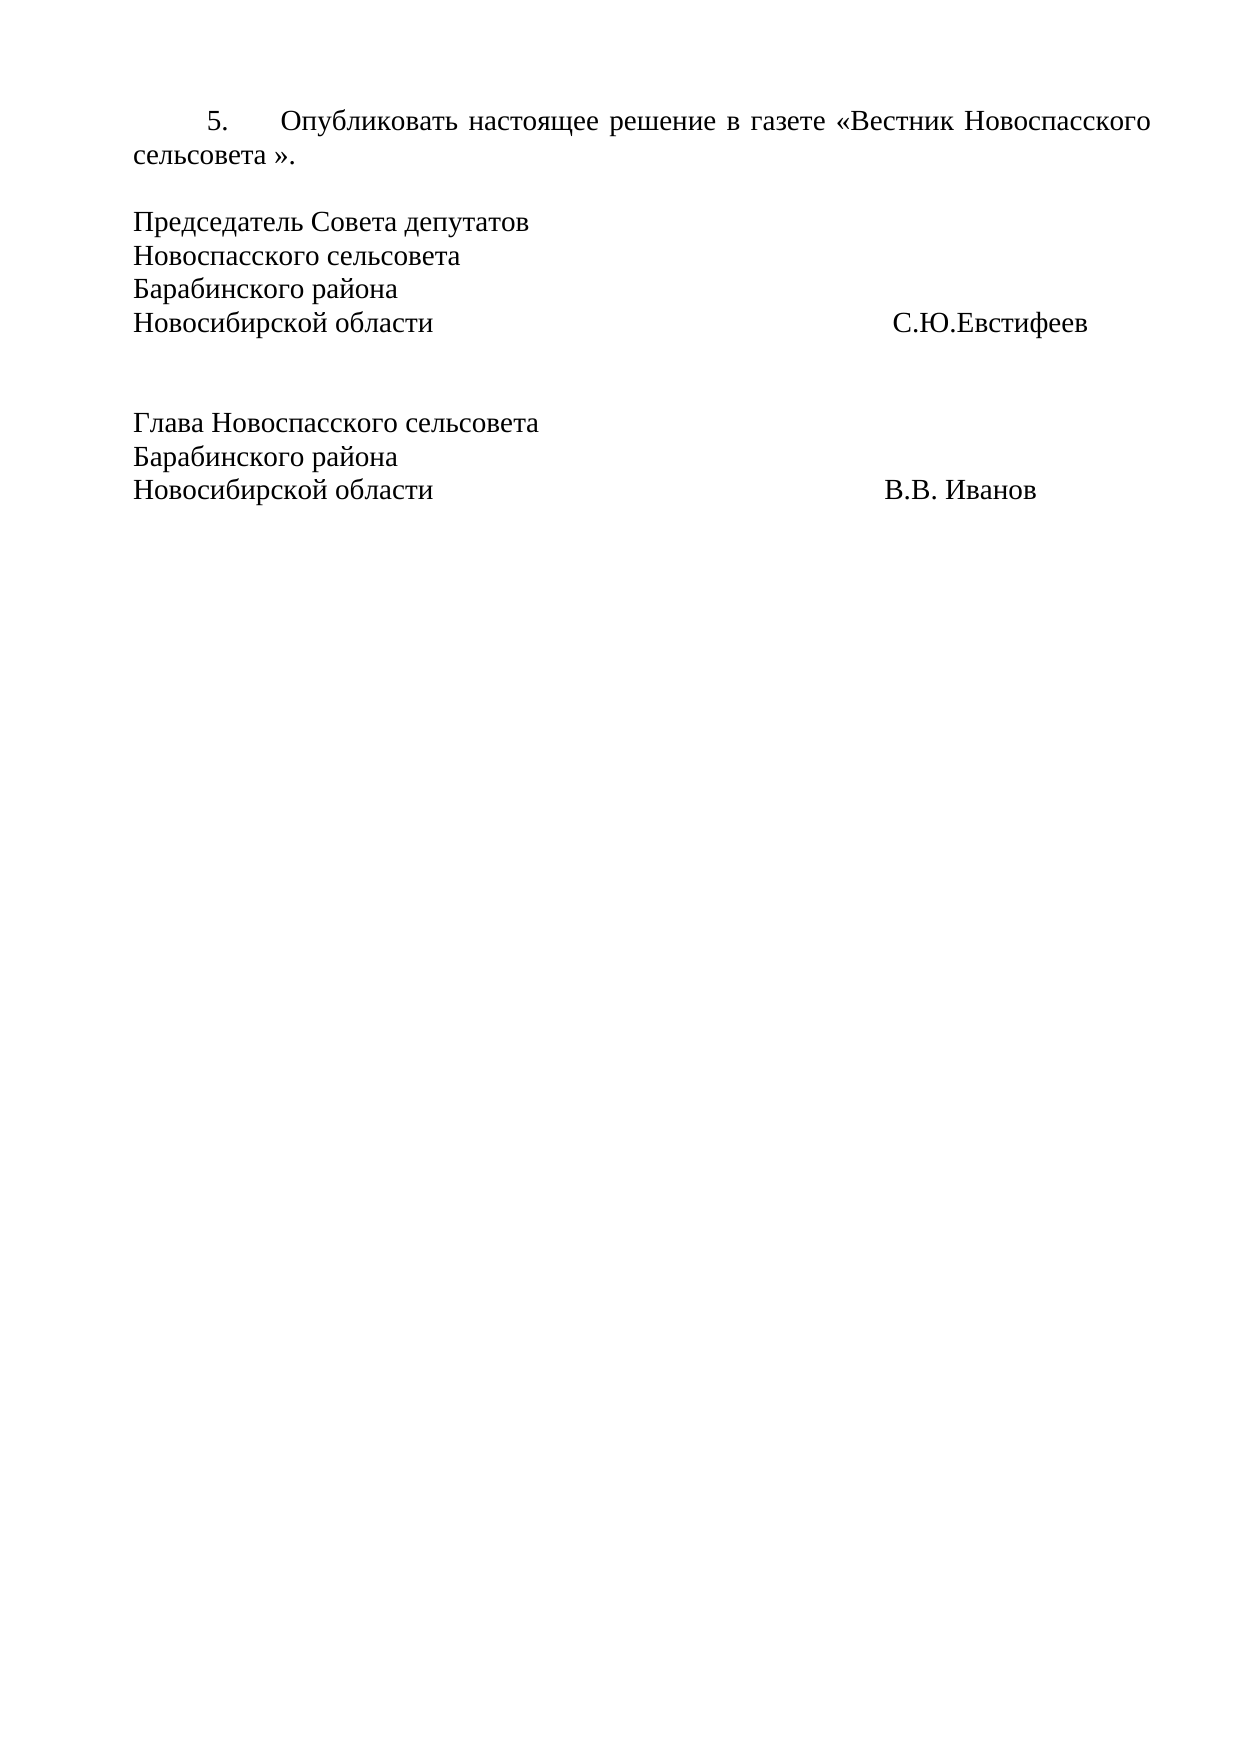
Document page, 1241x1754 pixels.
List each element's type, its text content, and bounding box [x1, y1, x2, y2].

text Барабинского района [133, 439, 1152, 472]
text Новосибирской области В.В. Иванов [133, 472, 1152, 506]
text Новосибирской области С.Ю.Евстифеев [133, 305, 1152, 338]
text Председатель Совета депутатов [133, 204, 1152, 238]
text Глава Новоспасского сельсовета [133, 405, 1152, 439]
text Барабинского района [133, 271, 1152, 305]
text 5. Опубликовать настоящее решение в газете «Вестник Новоспасского сельсовета ». [133, 103, 1152, 171]
text Новоспасского сельсовета [133, 238, 1152, 271]
